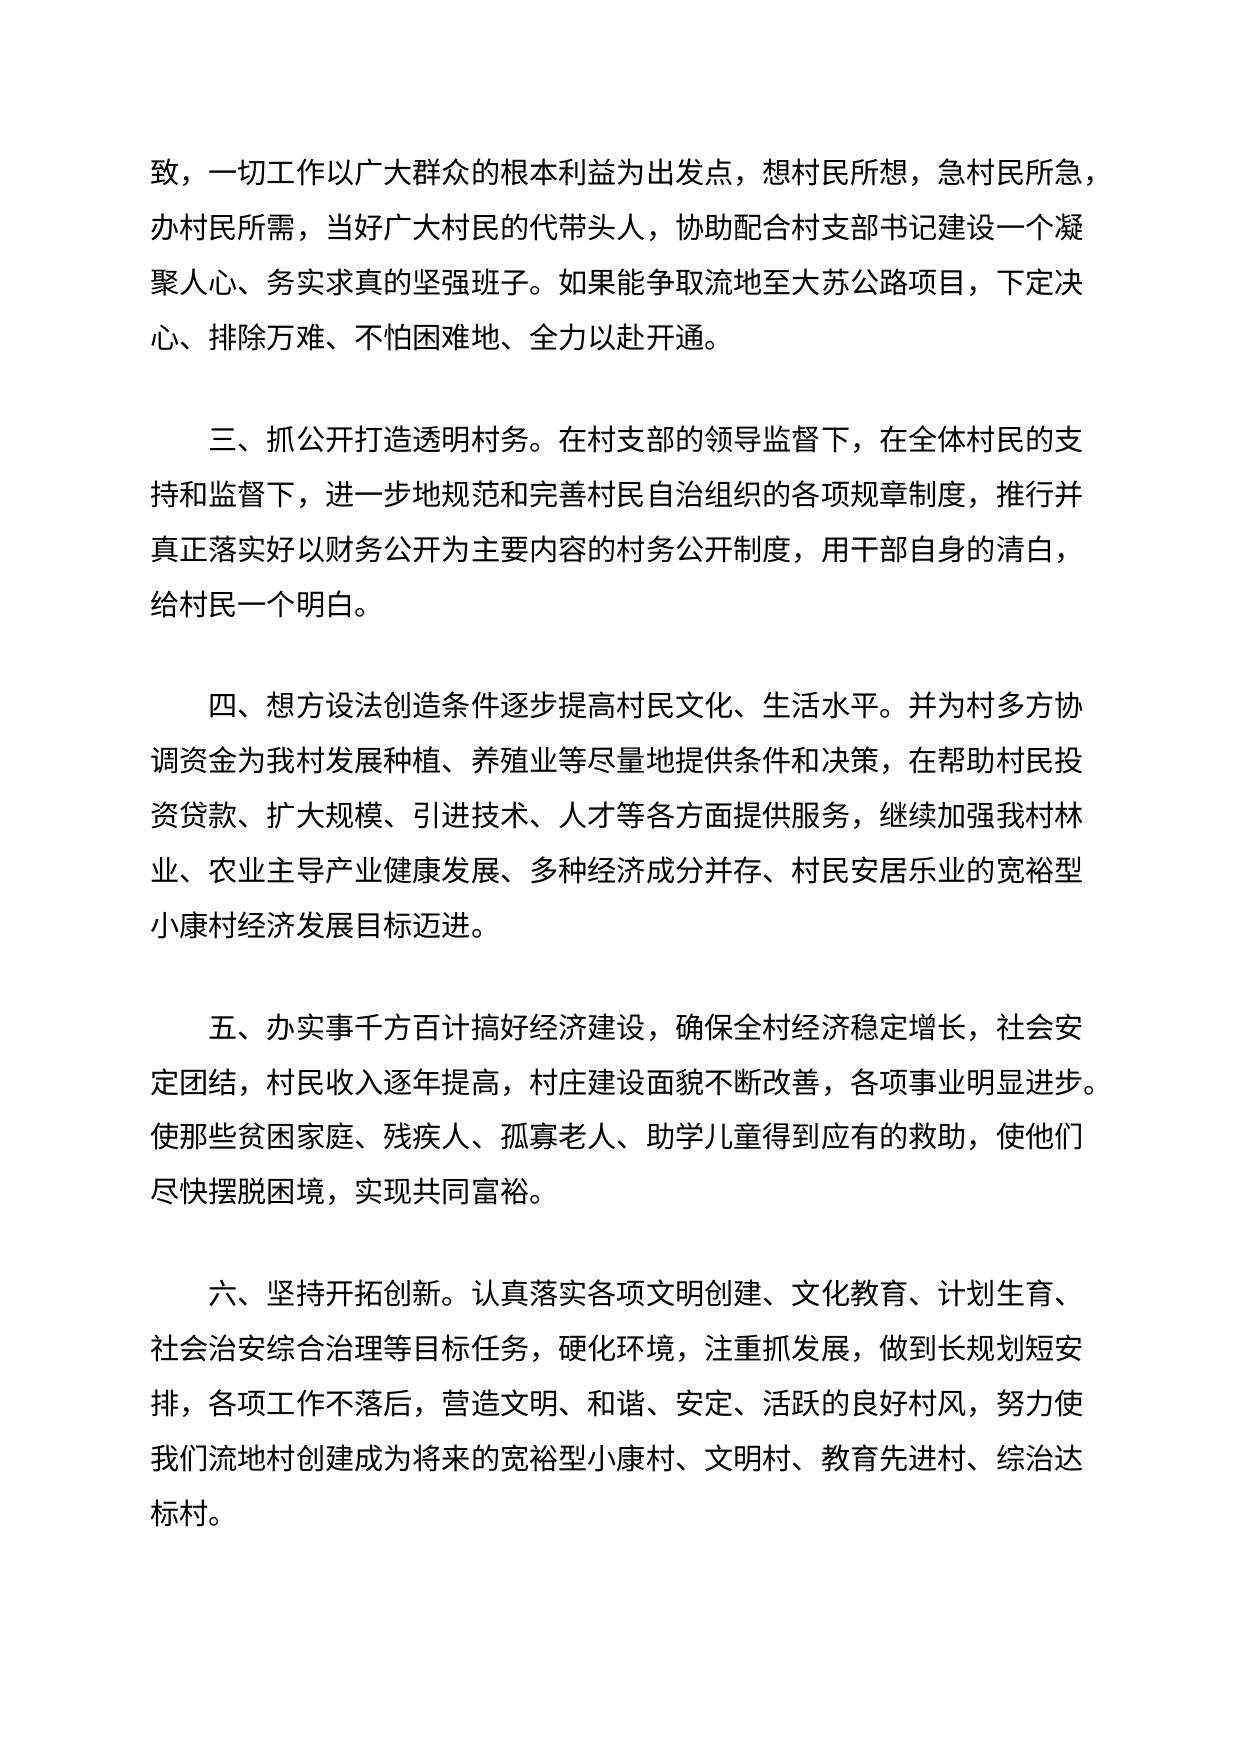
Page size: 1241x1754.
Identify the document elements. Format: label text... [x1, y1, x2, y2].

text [150, 150, 1090, 357]
text 四、想方设法创造条件逐步提高村民文化、生活水平。并为村多方协调资金为我村发展种植、养殖业等尽量地提供条件和决策，在帮助村民投资贷款、扩大规模、引进技术、人才等各方面提供服务，继续加强我村林业、农业主导产业健康发展、多种经济成分并存、村民安居乐业的宽裕型小康村经济发展目标迈进。 [150, 683, 1090, 945]
text 五、办实事千方百计搞好经济建设，确保全村经济稳定增长，社会安定团结，村民收入逐年提高，村庄建设面貌不断改善，各项事业明显进步。使那些贫困家庭、残疾人、孤寡老人、助学儿童得到应有的救助，使他们尽快摆脱困境，实现共同富裕。 [150, 1004, 1090, 1211]
text 三、抓公开打造透明村务。在村支部的领导监督下，在全体村民的支持和监督下，进一步地规范和完善村民自治组织的各项规章制度，推行并真正落实好以财务公开为主要内容的村务公开制度，用干部自身的清白，给村民一个明白。 [150, 416, 1090, 623]
text 六、坚持开拓创新。认真落实各项文明创建、文化教育、计划生育、社会治安综合治理等目标任务，硬化环境，注重抓发展，做到长规划短安排，各项工作不落后，营造文明、和谐、安定、活跃的良好村风，努力使我们流地村创建成为将来的宽裕型小康村、文明村、教育先进村、综治达标村。 [150, 1271, 1090, 1533]
